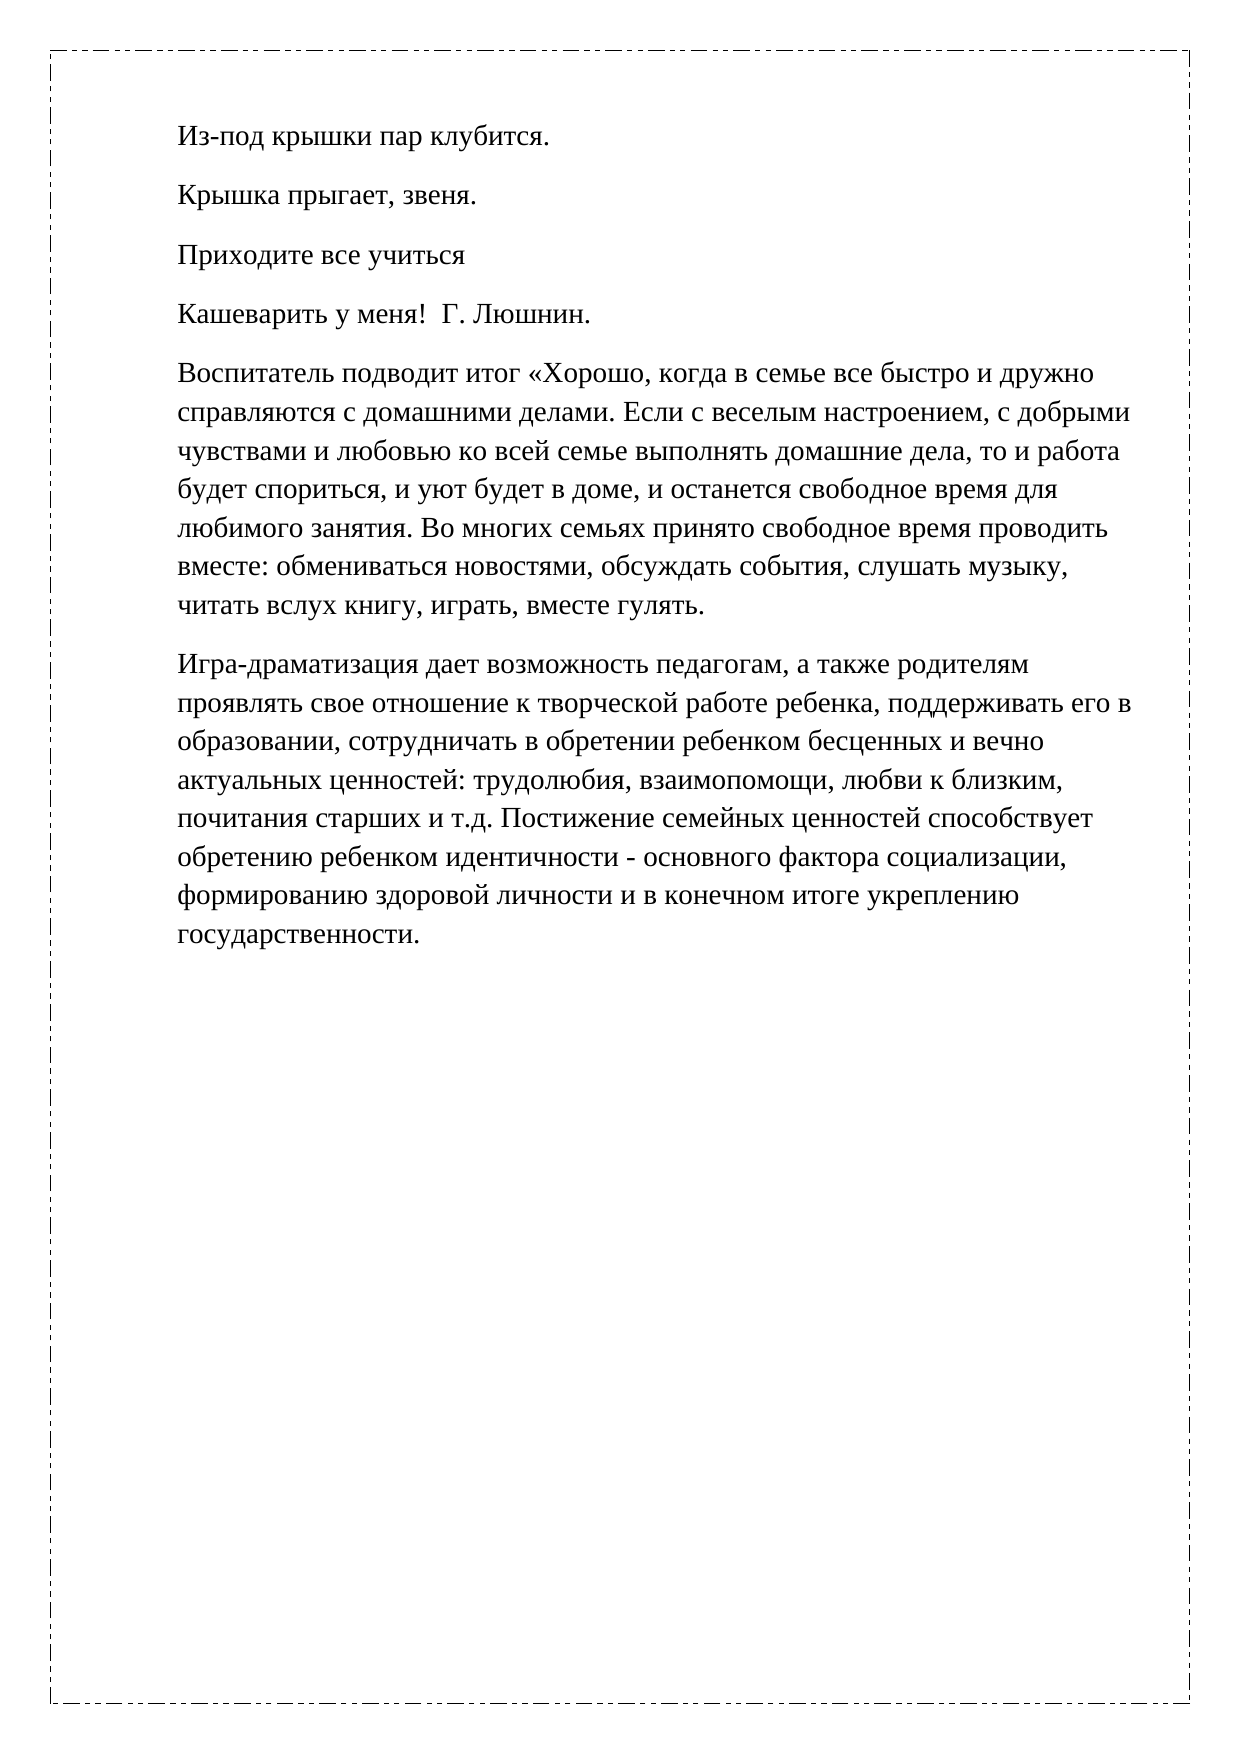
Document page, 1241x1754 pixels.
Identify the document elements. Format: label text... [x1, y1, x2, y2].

text Кашеварить у меня! Г. Люшнин. [177, 296, 1152, 330]
text Приходите все учиться [177, 237, 1152, 270]
text Воспитатель подводит итог «Хорошо, когда в семье все быстро и дружно справляются с домашними делами. Если с веселым настроением, с добрыми чувствами и любовью ко всей семье выполнять домашние дела, то и работа будет спориться, и уют будет в доме, и останется свободное время для любимого занятия. Во многих семьях принято свободное время проводить вместе: обмениваться новостями, обсуждать события, слушать музыку, читать вслух книгу, играть, вместе гулять. [177, 356, 1152, 620]
text Крышка прыгает, звеня. [177, 177, 1152, 211]
text Из-под крышки пар клубится. [177, 118, 1152, 152]
text Игра-драматизация дает возможность педагогам, а также родителям проявлять свое отношение к творческой работе ребенка, поддерживать его в образовании, сотрудничать в обретении ребенком бесценных и вечно актуальных ценностей: трудолюбия, взаимопомощи, любви к близким, почитания старших и т.д. Постижение семейных ценностей способствует обретению ребенком идентичности - основного фактора социализации, формированию здоровой личности и в конечном итоге укреплению государственности. [177, 646, 1152, 949]
